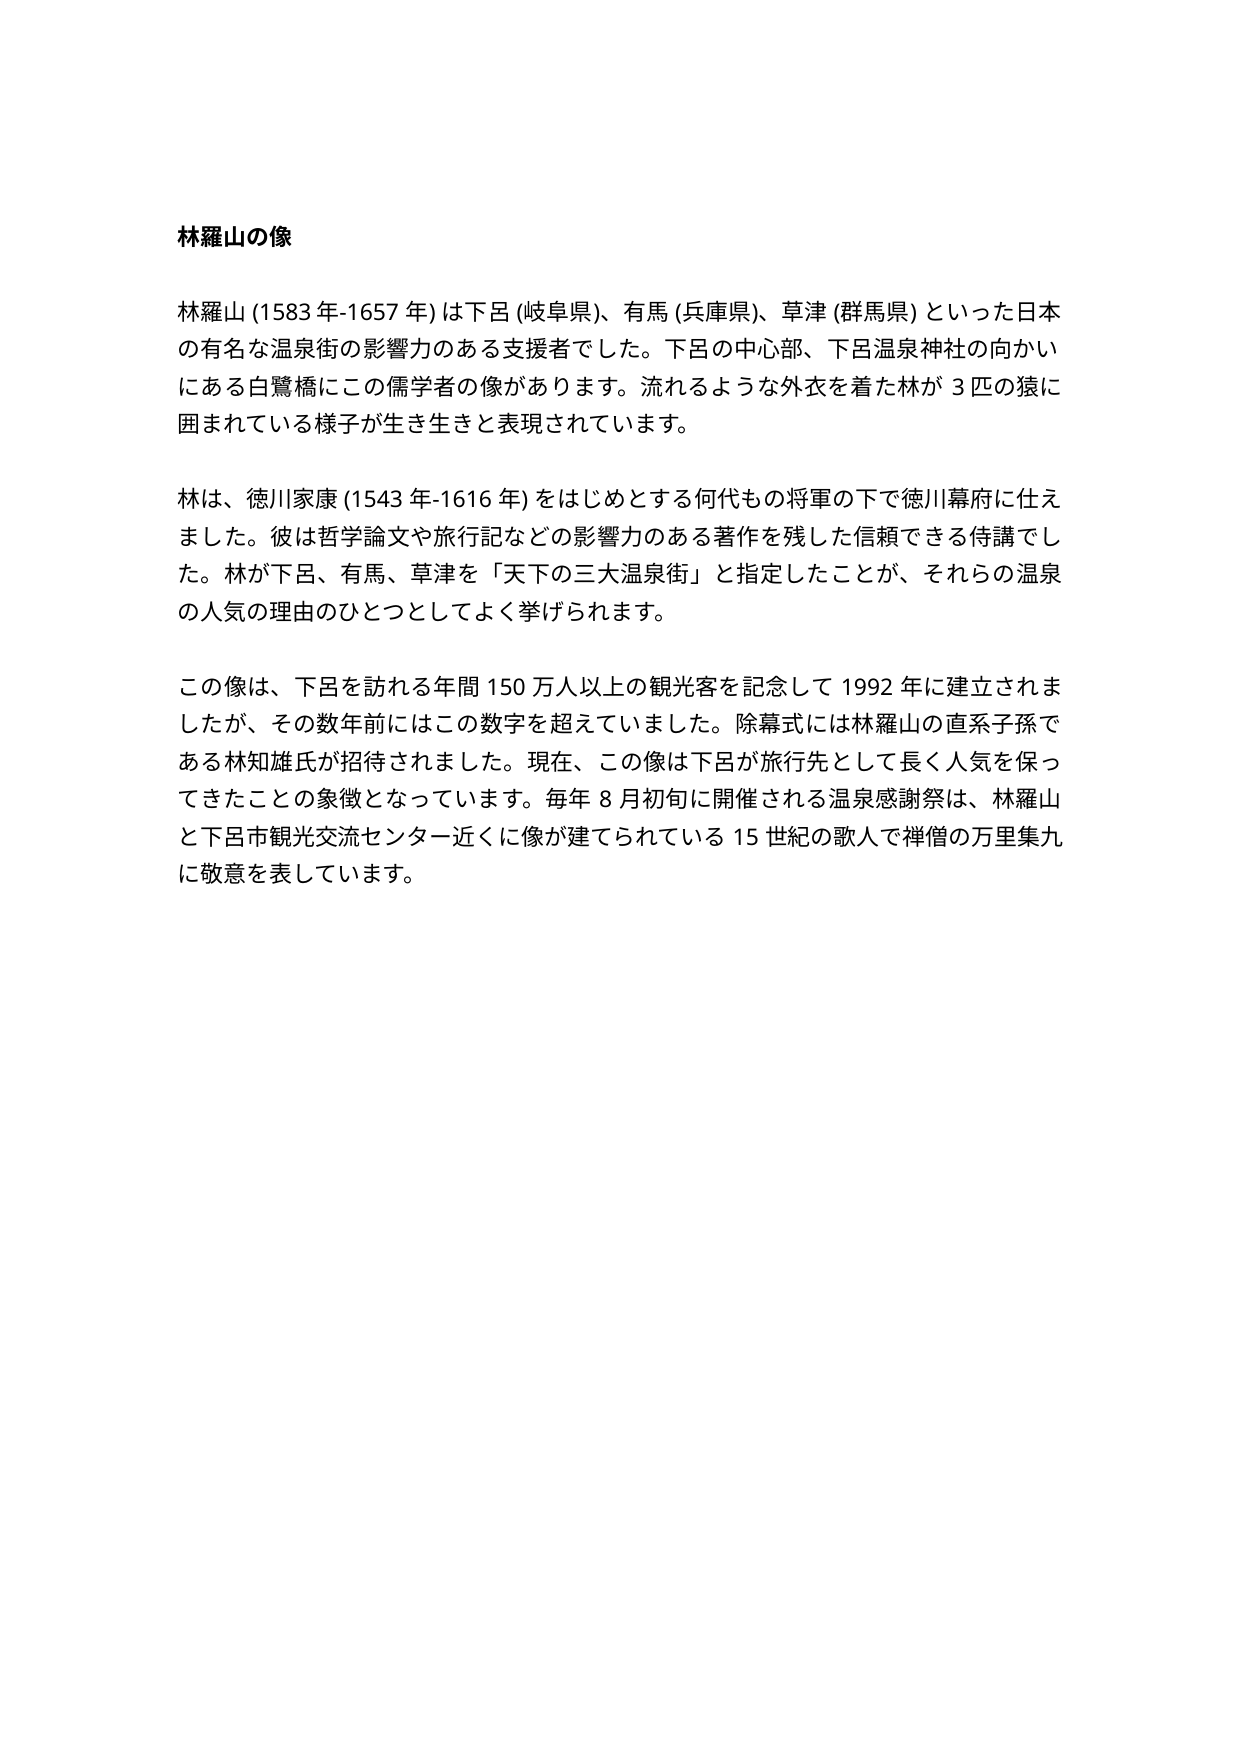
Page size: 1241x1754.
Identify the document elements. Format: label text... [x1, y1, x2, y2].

text 林は、徳川家康 (1543 年-1616 年) をはじめとする何代もの将軍の下で徳川幕府に仕えました。彼は哲学論文や旅行記などの影響力のある著作を残した信頼できる侍講でした。林が下呂、有馬、草津を「天下の三大温泉街」と指定したことが、それらの温泉の人気の理由のひとつとしてよく挙げられます。 [177, 479, 1063, 629]
text この像は、下呂を訪れる年間 150 万人以上の観光客を記念して 1992 年に建立されましたが、その数年前にはこの数字を超えていました。除幕式には林羅山の直系子孫である林知雄氏が招待されました。現在、この像は下呂が旅行先として長く人気を保ってきたことの象徴となっています。毎年 8 月初旬に開催される温泉感謝祭は、林羅山と下呂市観光交流センター近くに像が建てられている 15 世紀の歌人で禅僧の万里集九に敬意を表しています。 [177, 667, 1063, 892]
text 林羅山 (1583年-1657 年) は下呂 (岐阜県)、有馬 (兵庫県)、草津 (群馬県) といった日本の有名な温泉街の影響力のある支援者でした。下呂の中心部、下呂温泉神社の向かいにある白鷺橋にこの儒学者の像があります。流れるような外衣を着た林が3匹の猿に囲まれている様子が生き生きと表現されています。 [177, 292, 1063, 442]
text 林羅山の像 [177, 217, 1063, 254]
